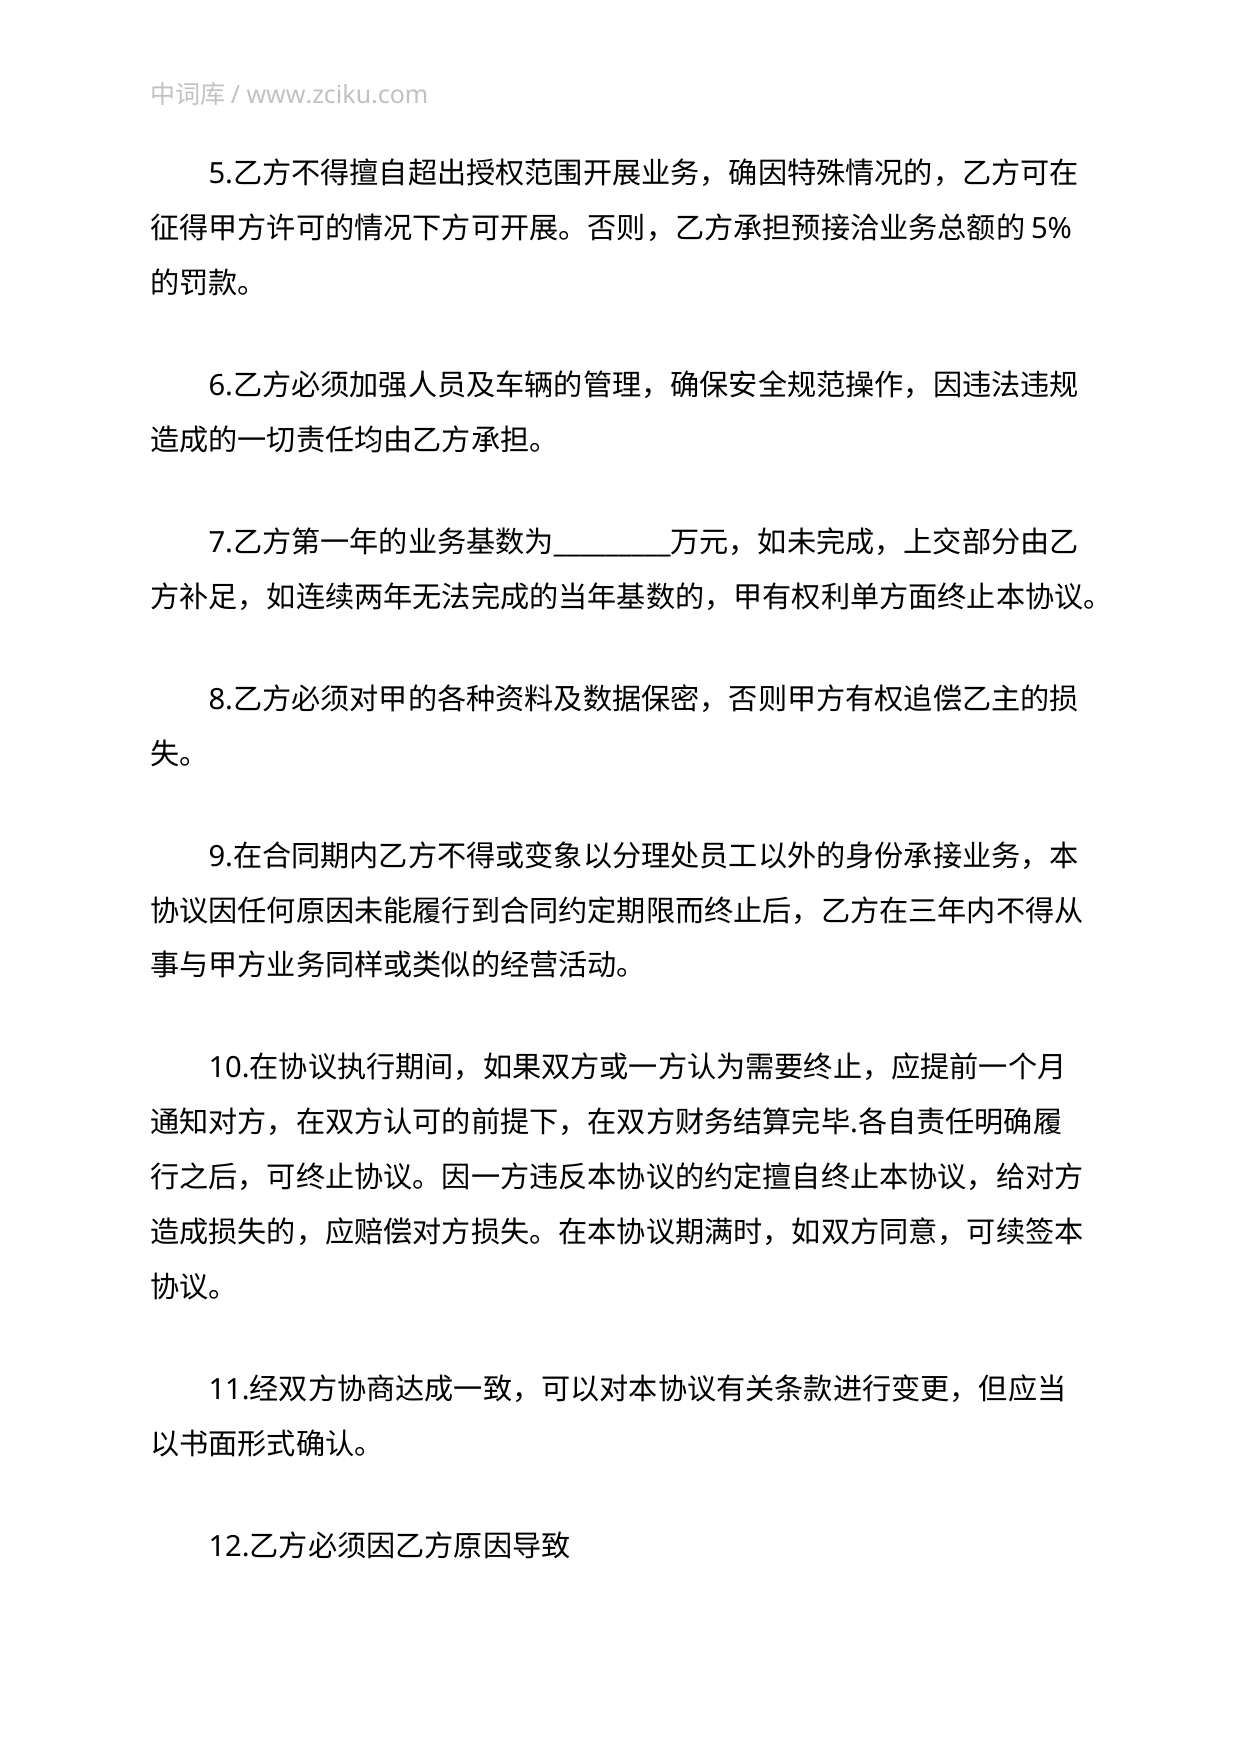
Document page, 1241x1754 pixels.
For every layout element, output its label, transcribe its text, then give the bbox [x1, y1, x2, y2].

text 11.经双方协商达成一致，可以对本协议有关条款进行变更，但应当以书面形式确认。 [150, 1365, 1090, 1463]
text 9.在合同期内乙方不得或变象以分理处员工以外的身份承接业务，本协议因任何原因未能履行到合同约定期限而终止后，乙方在三年内不得从事与甲方业务同样或类似的经营活动。 [150, 832, 1090, 984]
text 10.在协议执行期间，如果双方或一方认为需要终止，应提前一个月通知对方，在双方认可的前提下，在双方财务结算完毕.各自责任明确履行之后，可终止协议。因一方违反本协议的约定擅自终止本协议，给对方造成损失的，应赔偿对方损失。在本协议期满时，如双方同意，可续签本协议。 [150, 1044, 1090, 1306]
text 5.乙方不得擅自超出授权范围开展业务，确因特殊情况的，乙方可在征得甲方许可的情况下方可开展。否则，乙方承担预接洽业务总额的5%的罚款。 [150, 150, 1090, 302]
text 6.乙方必须加强人员及车辆的管理，确保安全规范操作，因违法违规造成的一切责任均由乙方承担。 [150, 362, 1090, 459]
text 8.乙方必须对甲的各种资料及数据保密，否则甲方有权追偿乙主的损失。 [150, 675, 1090, 773]
text 7.乙方第一年的业务基数为_________万元，如未完成，上交部分由乙方补足，如连续两年无法完成的当年基数的，甲有权利单方面终止本协议。 [150, 518, 1090, 616]
text 12.乙方必须因乙方原因导致 [150, 1522, 1090, 1564]
